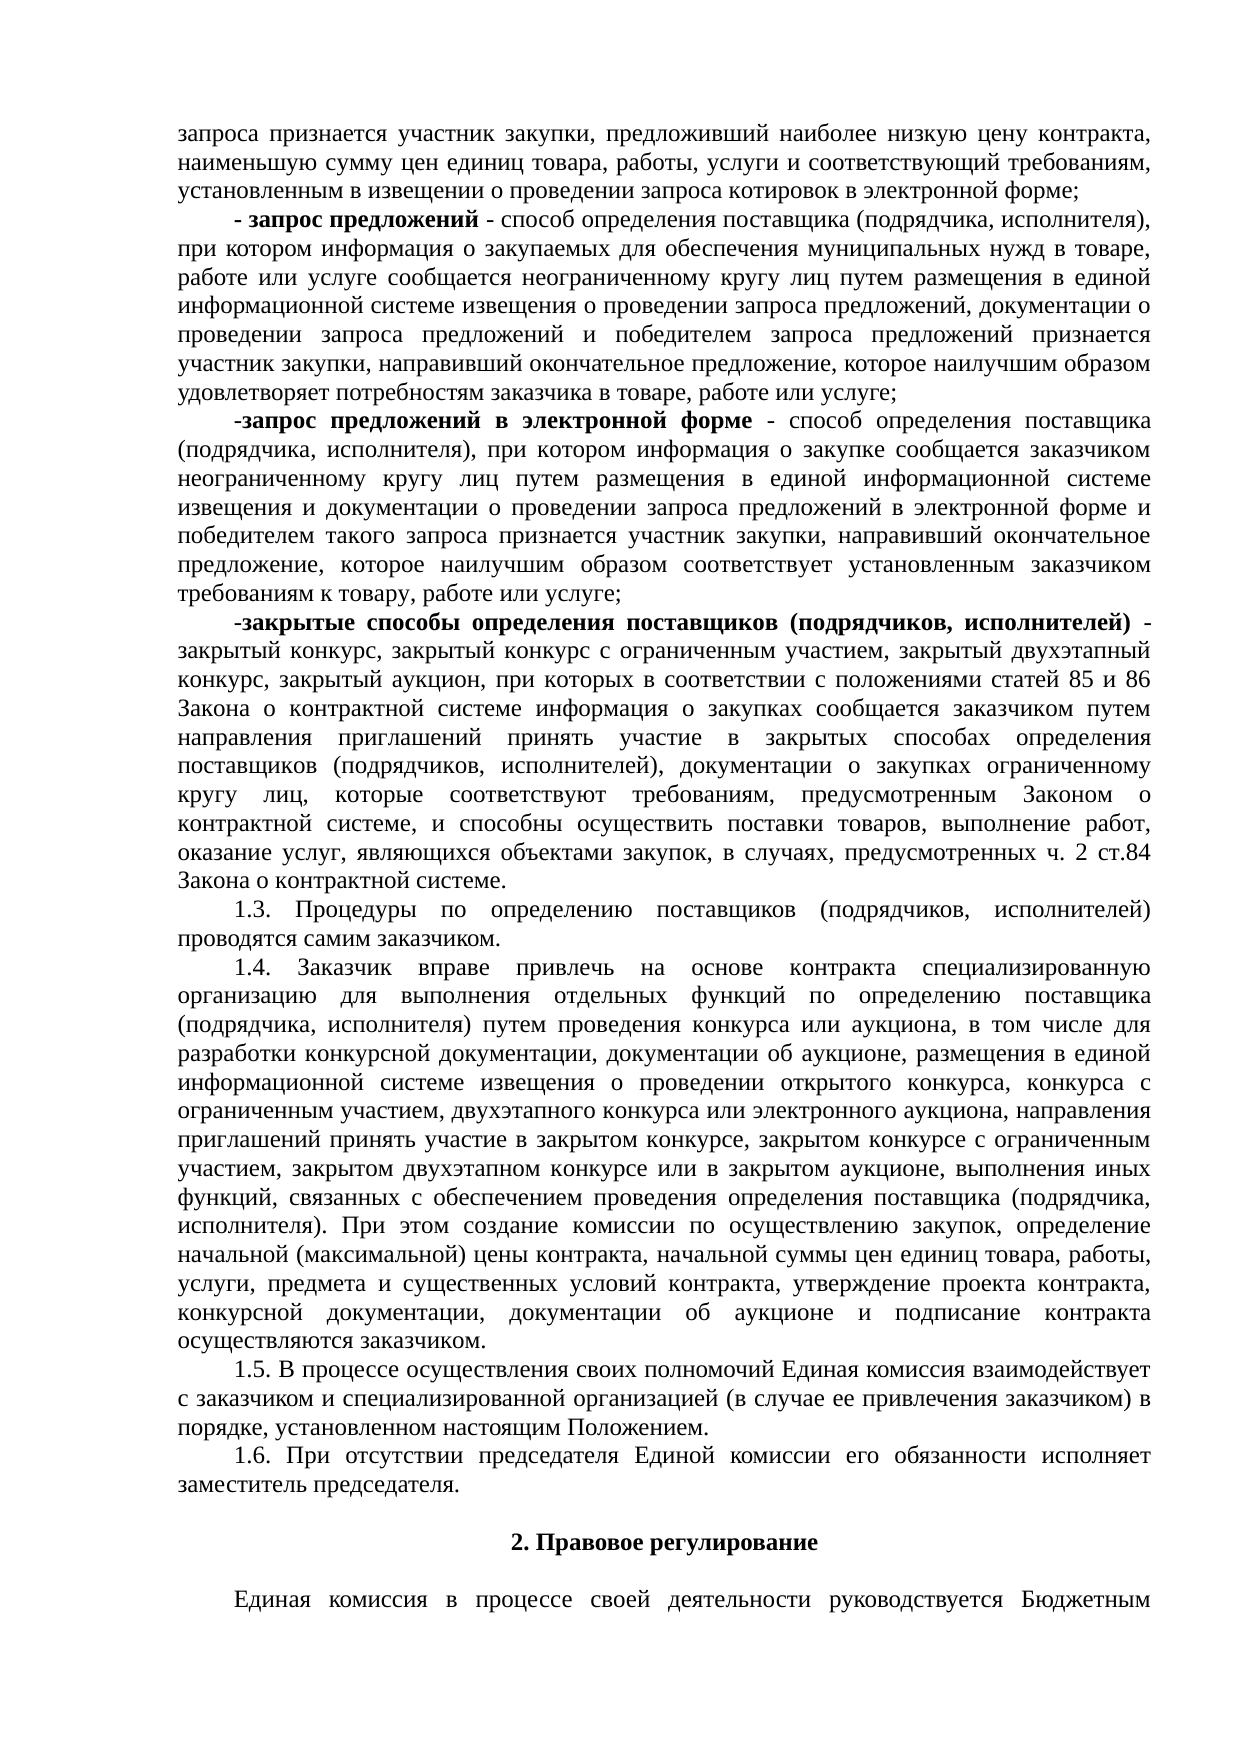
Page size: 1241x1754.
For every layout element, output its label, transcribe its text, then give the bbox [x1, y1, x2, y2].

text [177, 1584, 1152, 1613]
text -закрытые способы определения поставщиков (подрядчиков, исполнителей) -закрытый конкурс, закрытый конкурс с ограниченным участием, закрытый двухэтапный конкурс, закрытый аукцион, при которых в соответствии с положениями статей 85 и 86 Закона о контрактной системе информация о закупках сообщается заказчиком путем направления приглашений принять участие в закрытых способах определения поставщиков (подрядчиков, исполнителей), документации о закупках ограниченному кругу лиц, которые соответствуют требованиям, предусмотренным Законом о контрактной системе, и способны осуществить поставки товаров, выполнение работ, оказание услуг, являющихся объектами закупок, в случаях, предусмотренных ч. 2 ст.84 Закона о контрактной системе. [177, 607, 1152, 894]
text 1.5. В процессе осуществления своих полномочий Единая комиссия взаимодействует с заказчиком и специализированной организацией (в случае ее привлечения заказчиком) в порядке, установленном настоящим Положением. [177, 1354, 1152, 1441]
text - запрос предложений - способ определения поставщика (подрядчика, исполнителя), при котором информация о закупаемых для обеспечения муниципальных нужд в товаре, работе или услуге сообщается неограниченному кругу лиц путем размещения в единой информационной системе извещения о проведении запроса предложений, документации о проведении запроса предложений и победителем запроса предложений признается участник закупки, направивший окончательное предложение, которое наилучшим образом удовлетворяет потребностям заказчика в товаре, работе или услуге; [177, 204, 1152, 406]
text -запрос предложений в электронной форме - способ определения поставщика (подрядчика, исполнителя), при котором информация о закупке сообщается заказчиком неограниченному кругу лиц путем размещения в единой информационной системе извещения и документации о проведении запроса предложений в электронной форме и победителем такого запроса признается участник закупки, направивший окончательное предложение, которое наилучшим образом соответствует установленным заказчиком требованиям к товару, работе или услуге; [177, 406, 1152, 607]
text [177, 118, 1152, 204]
text 1.4. Заказчик вправе привлечь на основе контракта специализированную организацию для выполнения отдельных функций по определению поставщика (подрядчика, исполнителя) путем проведения конкурса или аукциона, в том числе для разработки конкурсной документации, документации об аукционе, размещения в единой информационной системе извещения о проведении открытого конкурса, конкурса с ограниченным участием, двухэтапного конкурса или электронного аукциона, направления приглашений принять участие в закрытом конкурсе, закрытом конкурсе с ограниченным участием, закрытом двухэтапном конкурсе или в закрытом аукционе, выполнения иных функций, связанных с обеспечением проведения определения поставщика (подрядчика, исполнителя). При этом создание комиссии по осуществлению закупок, определение начальной (максимальной) цены контракта, начальной суммы цен единиц товара, работы, услуги, предмета и существенных условий контракта, утверждение проекта контракта, конкурсной документации, документации об аукционе и подписание контракта осуществляются заказчиком. [177, 952, 1152, 1354]
text 2. Правовое регулирование [177, 1527, 1152, 1556]
text 1.3. Процедуры по определению поставщиков (подрядчиков, исполнителей) проводятся самим заказчиком. [177, 894, 1152, 952]
text 1.6. При отсутствии председателя Единой комиссии его обязанности исполняет заместитель председателя. [177, 1441, 1152, 1498]
